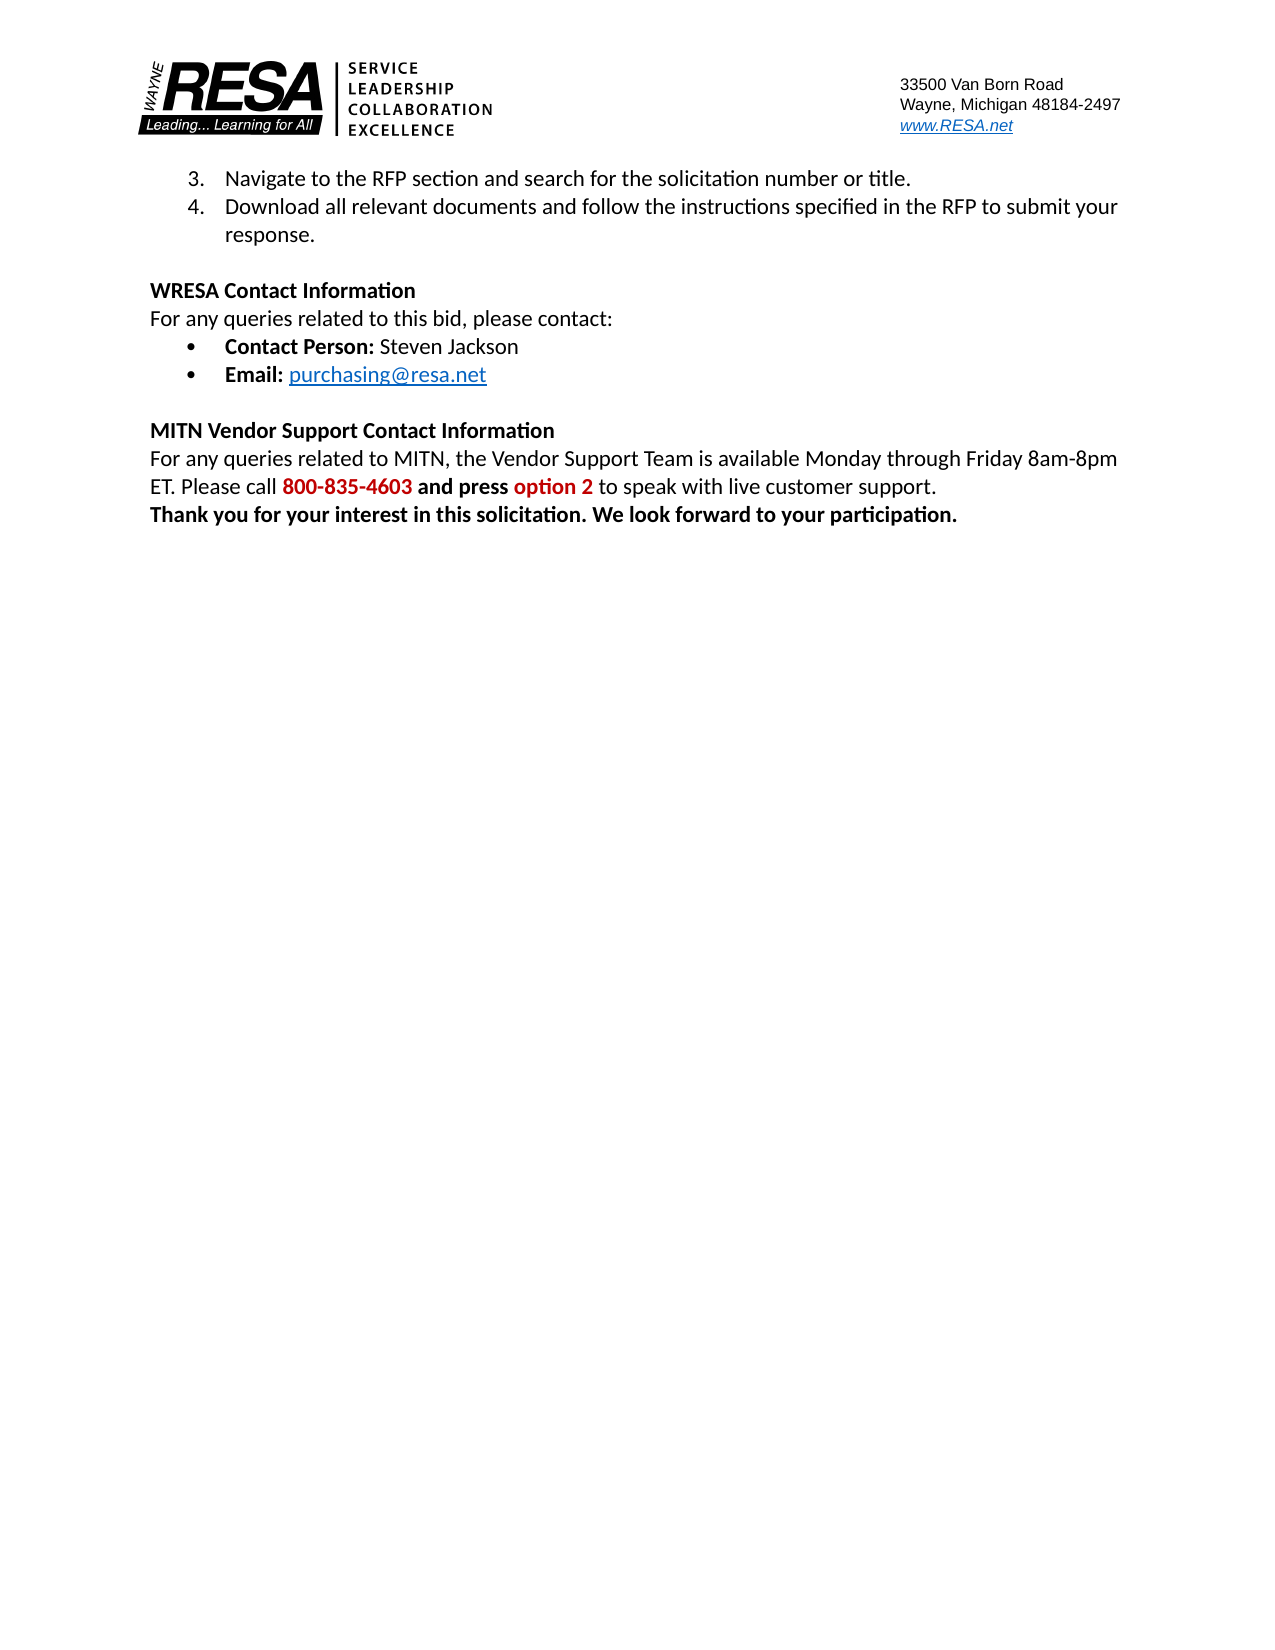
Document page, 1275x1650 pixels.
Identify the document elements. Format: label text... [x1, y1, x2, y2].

text For any queries related to this bid, please contact: [150, 304, 1125, 332]
text Thank you for your interest in this solicitation. We look forward to your participation. [150, 500, 1125, 528]
picture [138, 54, 495, 143]
text WRESA Contact Information [150, 276, 1125, 304]
list Download all relevant documents and follow the instructions specified in the RFP to submit your response. [187, 192, 1125, 248]
list Navigate to the RFP section and search for the solicitation number or title. [187, 164, 1125, 192]
list Contact Person: Steven Jackson [187, 332, 1125, 360]
list Email: purchasing@resa.net [187, 360, 1125, 388]
text For any queries related to MITN, the Vendor Support Team is available Monday through Friday 8am-8pm ET. Please call 800-835-4603 and press option 2 to speak with live customer support. [150, 444, 1125, 500]
text MITN Vendor Support Contact Information [150, 416, 1125, 444]
